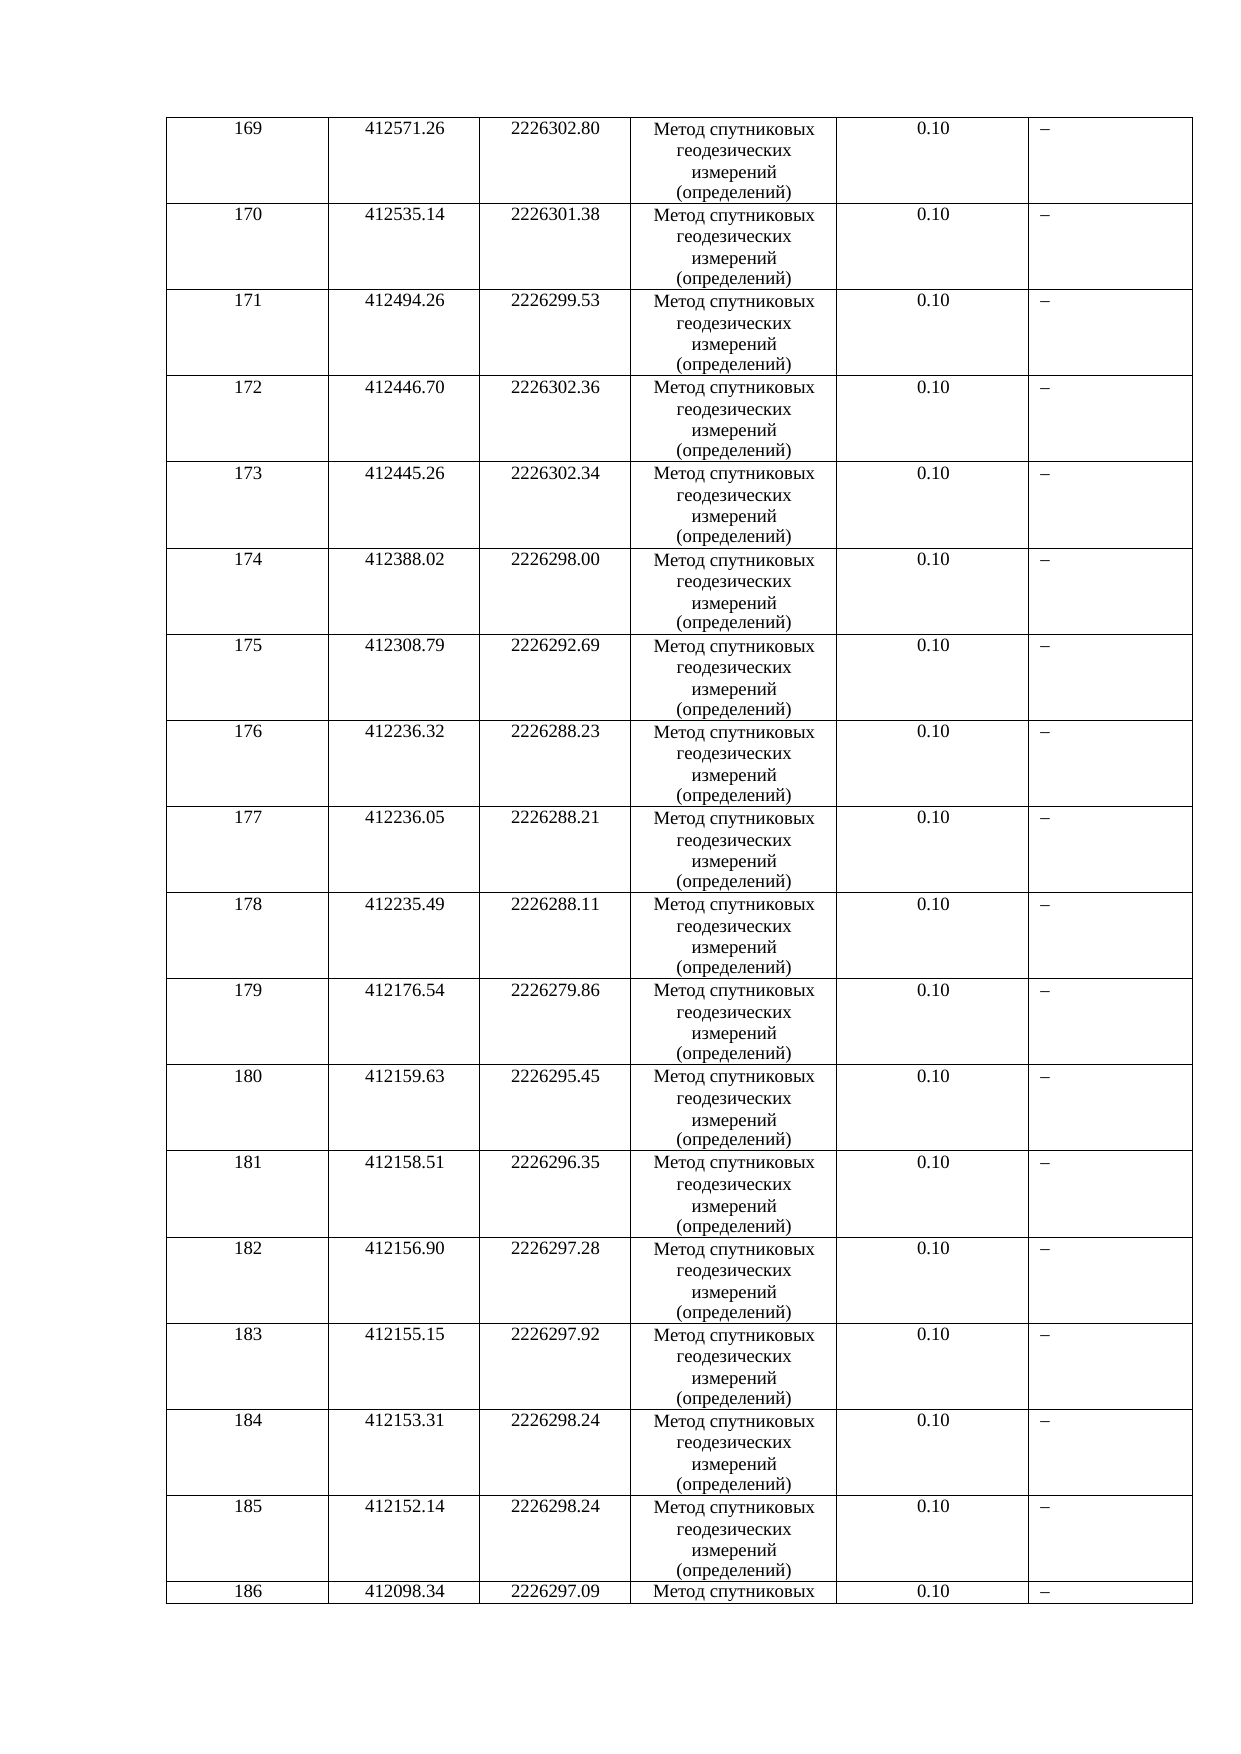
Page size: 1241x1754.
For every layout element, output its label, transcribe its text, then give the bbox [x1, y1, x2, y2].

table_cell 0.10 [837, 290, 1028, 375]
table_cell 172 [167, 376, 328, 461]
table_cell Метод спутниковых геодезических измерений (определений) [631, 1151, 836, 1237]
table_cell 412535.14 [329, 204, 479, 289]
table_cell 186 [167, 1582, 328, 1603]
table_cell 0.10 [837, 462, 1028, 547]
table_cell 0.10 [837, 204, 1028, 289]
table_cell 2226297.28 [480, 1238, 630, 1323]
table_cell – [1029, 1065, 1192, 1150]
table_cell Метод спутниковых геодезических измерений (определений) [631, 462, 836, 547]
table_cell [631, 204, 836, 289]
table_cell 2226298.00 [480, 549, 630, 633]
table_cell 2226302.34 [480, 462, 630, 547]
table_cell 2226299.53 [480, 290, 630, 375]
table_cell – [1029, 376, 1192, 461]
table_cell 175 [167, 635, 328, 720]
table_cell 412494.26 [329, 290, 479, 375]
table_cell 0.10 [837, 893, 1028, 978]
table_cell Метод спутниковых геодезических измерений (определений) [631, 290, 836, 375]
table_cell 179 [167, 979, 328, 1064]
table_cell – [1029, 290, 1192, 375]
table_cell – [1029, 1238, 1192, 1323]
table_cell Метод спутниковых геодезических измерений (определений) [631, 893, 836, 978]
table_cell 178 [167, 893, 328, 978]
table_cell 180 [167, 1065, 328, 1150]
table_cell Метод спутниковых геодезических измерений (определений) [631, 1065, 836, 1150]
table_header 169 [167, 118, 328, 203]
table_cell 412156.90 [329, 1238, 479, 1323]
table_cell 177 [167, 807, 328, 892]
table_cell 176 [167, 721, 328, 806]
table_cell 412446.70 [329, 376, 479, 461]
table_cell 0.10 [837, 807, 1028, 892]
table_cell 412235.49 [329, 893, 479, 978]
table_cell 0.10 [837, 549, 1028, 633]
table_cell Метод спутниковых геодезических измерений (определений) [631, 721, 836, 806]
table_cell 2226296.35 [480, 1151, 630, 1237]
table_cell 0.10 [837, 1410, 1028, 1495]
table_cell 182 [167, 1238, 328, 1323]
table_cell 2226288.11 [480, 893, 630, 978]
table_cell Метод спутниковых геодезических измерений (определений) [631, 1324, 836, 1409]
table_cell – [1029, 807, 1192, 892]
table_cell 412176.54 [329, 979, 479, 1064]
table_cell 170 [167, 204, 328, 289]
table_cell 2226279.86 [480, 979, 630, 1064]
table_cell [631, 1410, 836, 1495]
table_cell 412153.31 [329, 1410, 479, 1495]
table_cell – [1029, 1496, 1192, 1581]
table_cell 412155.15 [329, 1324, 479, 1409]
table_cell – [1029, 1582, 1192, 1603]
table_cell 185 [167, 1496, 328, 1581]
table_header 2226302.80 [480, 118, 630, 203]
table_cell 412158.51 [329, 1151, 479, 1237]
table_cell 173 [167, 462, 328, 547]
table_cell – [1029, 721, 1192, 806]
table_cell Метод спутниковых [631, 1582, 836, 1603]
table_cell Метод спутниковых геодезических измерений (определений) [631, 635, 836, 720]
table_cell – [1029, 893, 1192, 978]
table_header Метод спутниковых геодезических измерений (определений) [631, 118, 836, 203]
table_cell Метод спутниковых геодезических измерений (определений) [631, 807, 836, 892]
table_cell 184 [167, 1410, 328, 1495]
table_cell 2226298.24 [480, 1496, 630, 1581]
table_cell 0.10 [837, 1151, 1028, 1237]
table_cell 412152.14 [329, 1496, 479, 1581]
table_cell 171 [167, 290, 328, 375]
table_header 0.10 [837, 118, 1028, 203]
table_cell – [1029, 549, 1192, 633]
table_cell 412236.05 [329, 807, 479, 892]
table_cell Метод спутниковых геодезических измерений (определений) [631, 979, 836, 1064]
table_cell Метод спутниковых геодезических измерений (определений) [631, 549, 836, 633]
table_cell – [1029, 204, 1192, 289]
table_cell – [1029, 635, 1192, 720]
table_cell 2226298.24 [480, 1410, 630, 1495]
table_cell 0.10 [837, 1065, 1028, 1150]
table_cell – [1029, 979, 1192, 1064]
table_cell 0.10 [837, 979, 1028, 1064]
table_cell – [1029, 1324, 1192, 1409]
table_cell 412445.26 [329, 462, 479, 547]
table_cell 0.10 [837, 721, 1028, 806]
table_cell 412308.79 [329, 635, 479, 720]
table_cell 2226297.92 [480, 1324, 630, 1409]
table_cell 0.10 [837, 635, 1028, 720]
table_cell 412159.63 [329, 1065, 479, 1150]
table_header 412571.26 [329, 118, 479, 203]
table_header – [1029, 118, 1192, 203]
table_cell 181 [167, 1151, 328, 1237]
table_cell – [1029, 1151, 1192, 1237]
table_cell 0.10 [837, 1496, 1028, 1581]
table_cell 2226295.45 [480, 1065, 630, 1150]
table_cell 412098.34 [329, 1582, 479, 1603]
table_cell 0.10 [837, 1582, 1028, 1603]
table_cell 0.10 [837, 376, 1028, 461]
table_cell 2226301.38 [480, 204, 630, 289]
table_cell Метод спутниковых геодезических измерений (определений) [631, 1238, 836, 1323]
table_cell 0.10 [837, 1324, 1028, 1409]
table_cell 2226288.23 [480, 721, 630, 806]
table_cell Метод спутниковых геодезических измерений (определений) [631, 376, 836, 461]
table_cell 183 [167, 1324, 328, 1409]
table_cell 174 [167, 549, 328, 633]
table_cell 412388.02 [329, 549, 479, 633]
table_cell 412236.32 [329, 721, 479, 806]
table_cell 2226297.09 [480, 1582, 630, 1603]
table_cell 2226288.21 [480, 807, 630, 892]
table_cell 2226302.36 [480, 376, 630, 461]
table_cell 2226292.69 [480, 635, 630, 720]
table_cell – [1029, 462, 1192, 547]
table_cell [631, 1496, 836, 1581]
table_cell 0.10 [837, 1238, 1028, 1323]
table_cell – [1029, 1410, 1192, 1495]
